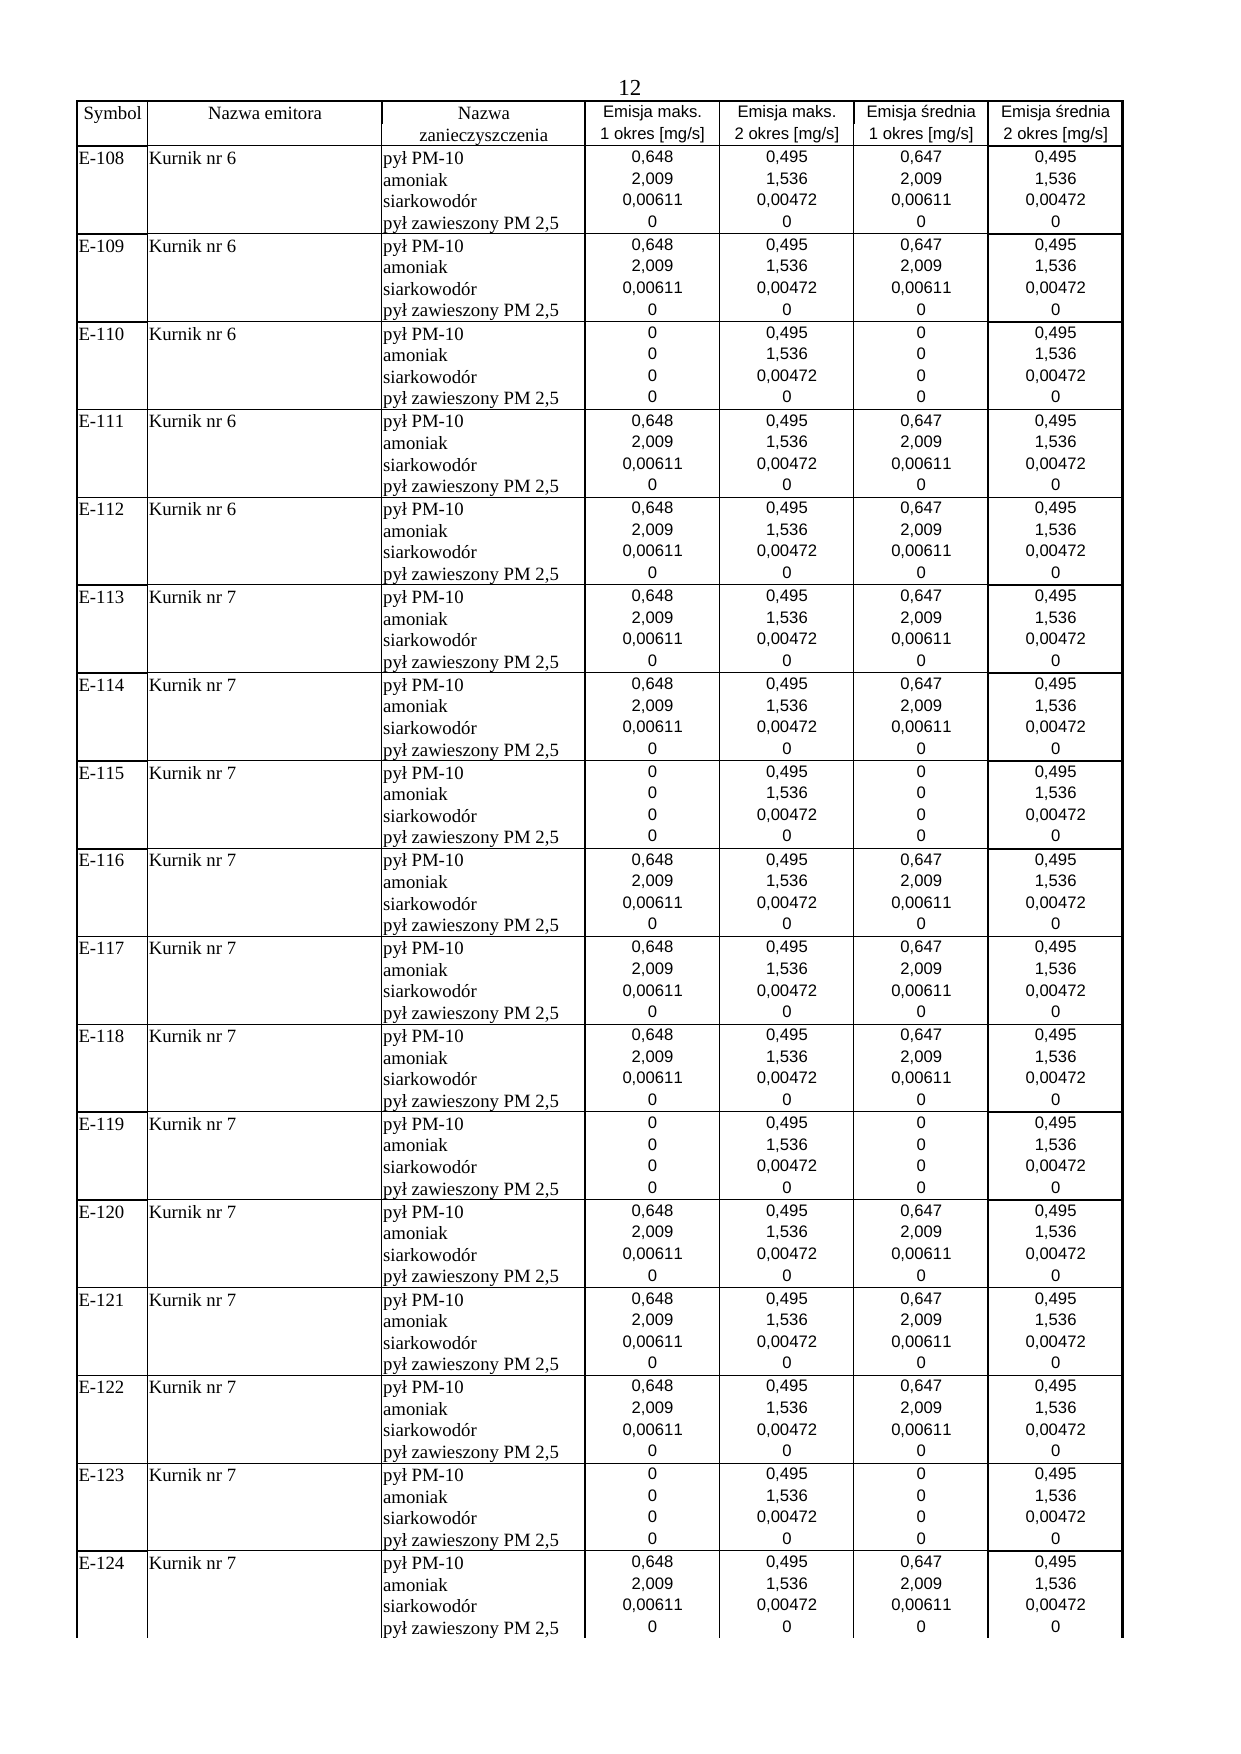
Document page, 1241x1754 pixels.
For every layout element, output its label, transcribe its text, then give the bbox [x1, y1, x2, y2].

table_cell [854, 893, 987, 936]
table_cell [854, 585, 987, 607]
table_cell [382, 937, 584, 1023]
table_cell 1 okres [mg/s] [854, 124, 987, 145]
table_cell zanieczyszczenia [382, 124, 584, 145]
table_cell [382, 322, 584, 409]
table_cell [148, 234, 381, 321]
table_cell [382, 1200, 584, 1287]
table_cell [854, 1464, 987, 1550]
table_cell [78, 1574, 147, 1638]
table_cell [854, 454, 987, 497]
table_header Emisja średnia [855, 102, 987, 124]
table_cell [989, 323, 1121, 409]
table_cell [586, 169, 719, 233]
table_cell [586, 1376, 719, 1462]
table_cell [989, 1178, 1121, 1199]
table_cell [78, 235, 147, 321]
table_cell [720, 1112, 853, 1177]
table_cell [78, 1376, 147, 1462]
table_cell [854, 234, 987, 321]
table_cell 2 okres [mg/s] [989, 124, 1121, 145]
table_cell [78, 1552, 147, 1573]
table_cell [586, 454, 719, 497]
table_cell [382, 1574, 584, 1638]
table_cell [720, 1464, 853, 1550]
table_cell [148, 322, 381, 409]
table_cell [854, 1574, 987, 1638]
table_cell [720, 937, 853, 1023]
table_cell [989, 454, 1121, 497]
table_header Nazwa emitora [148, 102, 381, 124]
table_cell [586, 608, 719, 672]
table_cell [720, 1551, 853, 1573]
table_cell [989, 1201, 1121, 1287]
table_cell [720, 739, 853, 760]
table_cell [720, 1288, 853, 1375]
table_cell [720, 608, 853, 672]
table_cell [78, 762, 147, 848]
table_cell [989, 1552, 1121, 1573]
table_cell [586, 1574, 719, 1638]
table_cell [148, 124, 381, 145]
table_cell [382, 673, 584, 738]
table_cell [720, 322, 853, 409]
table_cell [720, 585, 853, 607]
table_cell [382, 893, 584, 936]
table_header Emisja średnia [989, 102, 1121, 124]
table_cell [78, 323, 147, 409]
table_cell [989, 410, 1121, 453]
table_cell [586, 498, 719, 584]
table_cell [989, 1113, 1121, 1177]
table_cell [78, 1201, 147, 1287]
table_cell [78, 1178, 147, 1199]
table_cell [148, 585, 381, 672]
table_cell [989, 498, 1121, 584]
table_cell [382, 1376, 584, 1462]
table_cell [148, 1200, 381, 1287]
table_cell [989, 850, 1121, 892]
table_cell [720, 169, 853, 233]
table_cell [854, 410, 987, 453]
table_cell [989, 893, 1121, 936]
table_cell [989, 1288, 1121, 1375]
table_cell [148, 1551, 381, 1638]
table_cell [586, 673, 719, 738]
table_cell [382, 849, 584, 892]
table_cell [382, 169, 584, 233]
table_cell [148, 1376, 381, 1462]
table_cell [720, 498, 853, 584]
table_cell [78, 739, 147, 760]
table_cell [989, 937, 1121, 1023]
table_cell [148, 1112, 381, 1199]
table_header Nazwa [383, 102, 584, 124]
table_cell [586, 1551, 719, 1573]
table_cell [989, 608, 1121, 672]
table_header Emisja maks. [720, 102, 853, 124]
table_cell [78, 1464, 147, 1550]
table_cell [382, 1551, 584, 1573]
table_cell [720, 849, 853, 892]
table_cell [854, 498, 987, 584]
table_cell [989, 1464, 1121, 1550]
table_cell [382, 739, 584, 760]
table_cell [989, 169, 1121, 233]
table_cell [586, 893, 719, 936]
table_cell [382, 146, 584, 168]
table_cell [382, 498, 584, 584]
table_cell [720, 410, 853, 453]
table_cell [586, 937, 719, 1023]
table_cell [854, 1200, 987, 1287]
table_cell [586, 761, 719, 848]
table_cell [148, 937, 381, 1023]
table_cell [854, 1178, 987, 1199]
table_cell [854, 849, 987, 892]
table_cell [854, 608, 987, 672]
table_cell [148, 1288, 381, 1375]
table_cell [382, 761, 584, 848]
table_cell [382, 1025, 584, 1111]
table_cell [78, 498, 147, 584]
table_header Emisja maks. [586, 102, 719, 124]
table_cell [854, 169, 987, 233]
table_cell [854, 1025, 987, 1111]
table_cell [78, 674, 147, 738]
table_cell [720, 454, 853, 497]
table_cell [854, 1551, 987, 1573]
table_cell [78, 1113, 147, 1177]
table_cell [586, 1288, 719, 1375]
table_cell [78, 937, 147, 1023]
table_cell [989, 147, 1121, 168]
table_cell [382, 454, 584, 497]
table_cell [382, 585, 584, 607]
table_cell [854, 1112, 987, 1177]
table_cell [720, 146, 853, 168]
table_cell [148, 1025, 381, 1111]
table_header Symbol [78, 102, 147, 124]
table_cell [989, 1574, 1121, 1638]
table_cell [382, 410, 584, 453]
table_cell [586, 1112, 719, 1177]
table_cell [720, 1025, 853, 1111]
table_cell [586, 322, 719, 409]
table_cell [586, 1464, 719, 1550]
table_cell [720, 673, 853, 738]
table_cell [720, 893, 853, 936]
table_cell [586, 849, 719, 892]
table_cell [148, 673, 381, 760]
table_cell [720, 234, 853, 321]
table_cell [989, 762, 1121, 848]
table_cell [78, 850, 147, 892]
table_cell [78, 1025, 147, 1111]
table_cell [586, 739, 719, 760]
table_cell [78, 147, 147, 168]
table_cell 2 okres [mg/s] [720, 124, 853, 145]
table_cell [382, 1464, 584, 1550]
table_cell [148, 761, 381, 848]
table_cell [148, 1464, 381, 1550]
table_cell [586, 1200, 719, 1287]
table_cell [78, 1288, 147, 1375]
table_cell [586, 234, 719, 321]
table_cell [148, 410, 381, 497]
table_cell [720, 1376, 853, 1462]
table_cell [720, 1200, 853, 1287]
table_cell 1 okres [mg/s] [586, 124, 719, 145]
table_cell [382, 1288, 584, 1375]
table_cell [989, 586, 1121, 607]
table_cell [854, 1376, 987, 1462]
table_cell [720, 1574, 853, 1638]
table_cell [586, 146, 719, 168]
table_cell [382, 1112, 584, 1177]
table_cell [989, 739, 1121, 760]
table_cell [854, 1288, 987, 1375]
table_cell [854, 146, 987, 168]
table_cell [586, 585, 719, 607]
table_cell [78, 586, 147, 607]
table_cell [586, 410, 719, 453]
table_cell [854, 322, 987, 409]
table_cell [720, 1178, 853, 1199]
table_cell [78, 124, 147, 145]
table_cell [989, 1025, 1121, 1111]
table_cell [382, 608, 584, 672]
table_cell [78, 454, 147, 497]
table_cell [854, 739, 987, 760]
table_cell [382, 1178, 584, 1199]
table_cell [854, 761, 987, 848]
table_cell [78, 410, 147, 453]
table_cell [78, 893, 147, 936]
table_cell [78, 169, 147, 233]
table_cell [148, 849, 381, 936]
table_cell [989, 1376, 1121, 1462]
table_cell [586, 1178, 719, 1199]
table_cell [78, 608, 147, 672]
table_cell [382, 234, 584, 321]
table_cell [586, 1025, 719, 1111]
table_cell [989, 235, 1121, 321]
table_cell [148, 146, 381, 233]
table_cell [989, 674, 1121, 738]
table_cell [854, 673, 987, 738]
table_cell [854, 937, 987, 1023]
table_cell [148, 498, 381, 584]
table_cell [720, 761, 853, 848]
